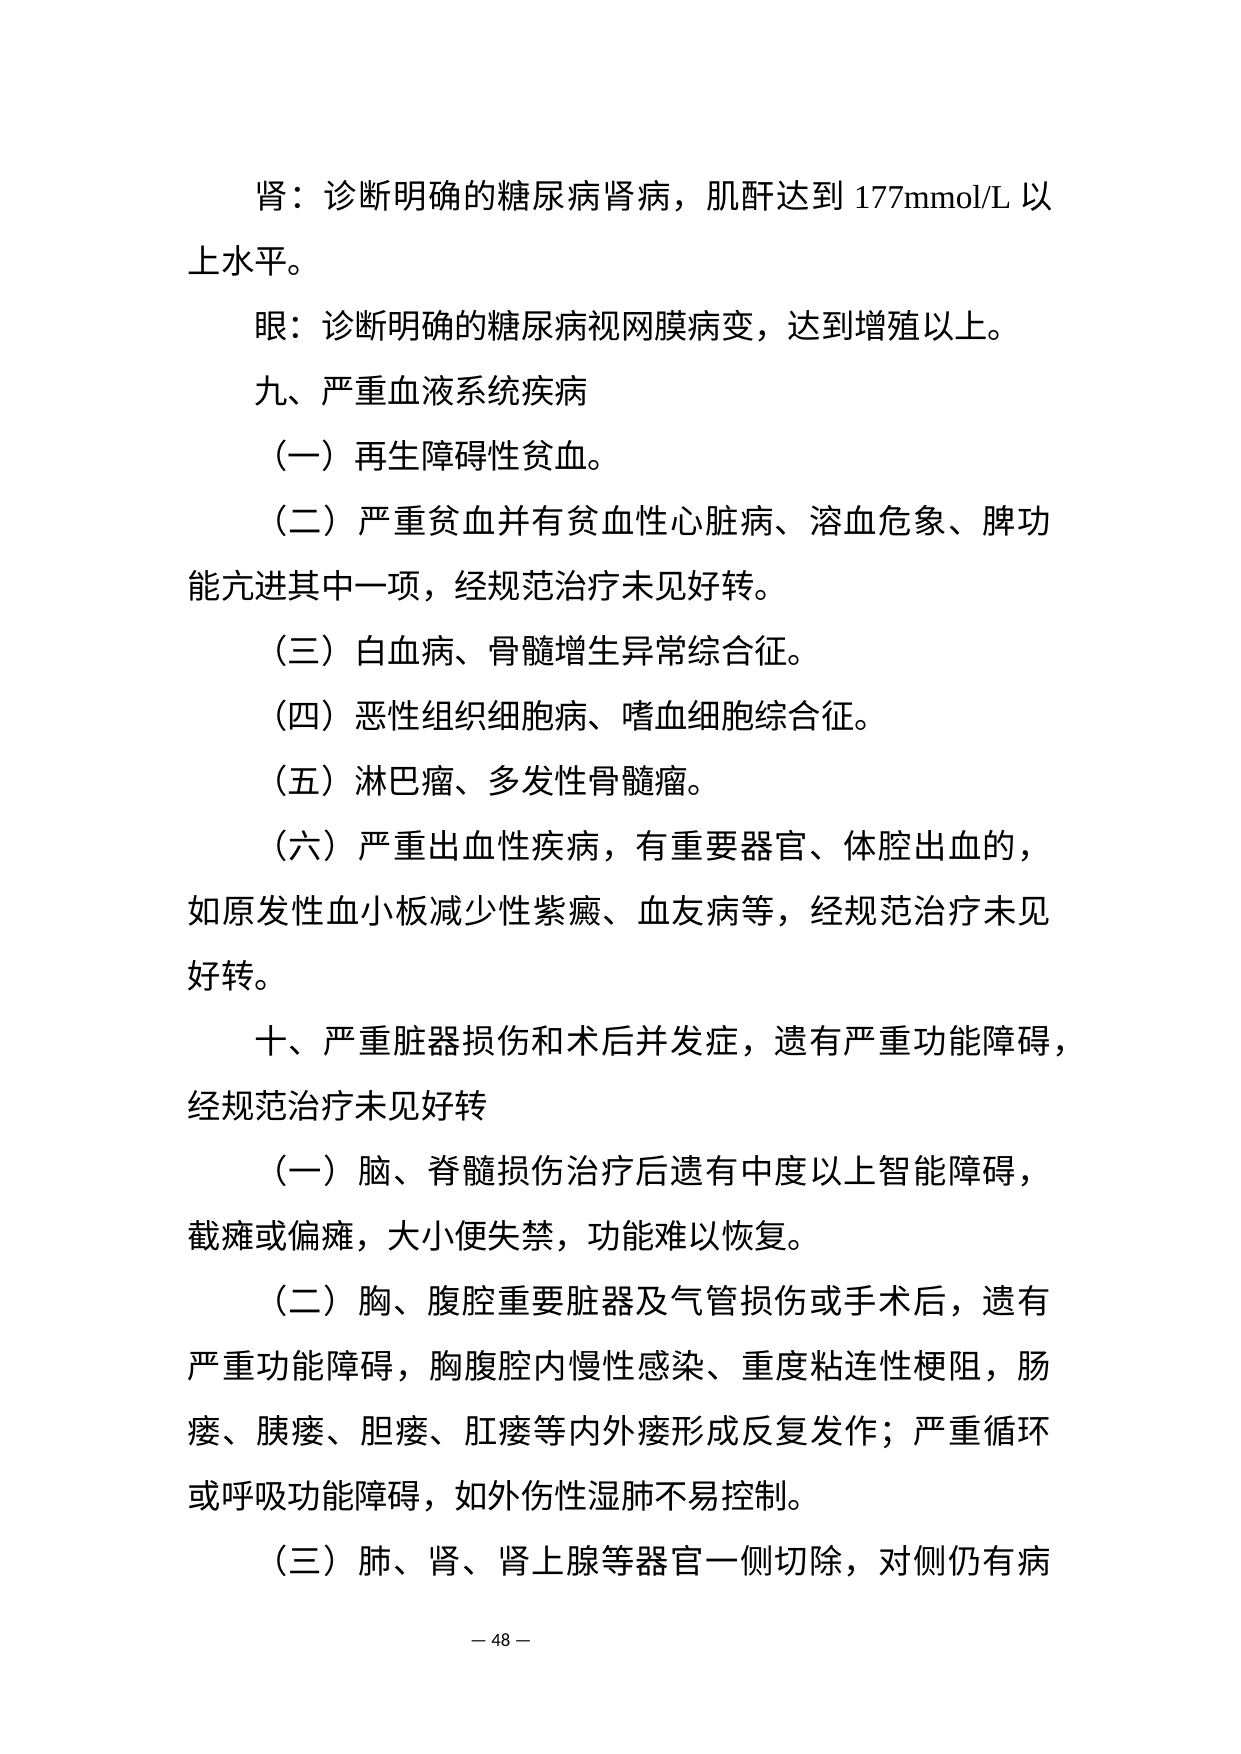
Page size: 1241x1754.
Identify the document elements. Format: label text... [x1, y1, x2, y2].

text （六）严重出血性疾病，有重要器官、体腔出血的，如原发性血小板减少性紫癜、血友病等，经规范治疗未见好转。 [187, 812, 1053, 1007]
text （三）白血病、骨髓增生异常综合征。 [187, 617, 1053, 682]
text 眼：诊断明确的糖尿病视网膜病变，达到增殖以上。 [187, 292, 1053, 357]
text （四）恶性组织细胞病、嗜血细胞综合征。 [187, 682, 1053, 747]
text （一）脑、脊髓损伤治疗后遗有中度以上智能障碍，截瘫或偏瘫，大小便失禁，功能难以恢复。 [187, 1137, 1053, 1267]
text （二）严重贫血并有贫血性心脏病、溶血危象、脾功能亢进其中一项，经规范治疗未见好转。 [187, 487, 1053, 617]
text （一）再生障碍性贫血。 [187, 422, 1053, 487]
text （二）胸、腹腔重要脏器及气管损伤或手术后，遗有严重功能障碍，胸腹腔内慢性感染、重度粘连性梗阻，肠瘘、胰瘘、胆瘘、肛瘘等内外瘘形成反复发作；严重循环或呼吸功能障碍，如外伤性湿肺不易控制。 [187, 1267, 1053, 1527]
text 肾：诊断明确的糖尿病肾病，肌酐达到177mmol/L以上水平。 [187, 162, 1053, 292]
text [187, 1527, 1053, 1592]
text 十、严重脏器损伤和术后并发症，遗有严重功能障碍，经规范治疗未见好转 [187, 1007, 1053, 1137]
text 九、严重血液系统疾病 [187, 357, 1053, 422]
text （五）淋巴瘤、多发性骨髓瘤。 [187, 747, 1053, 812]
